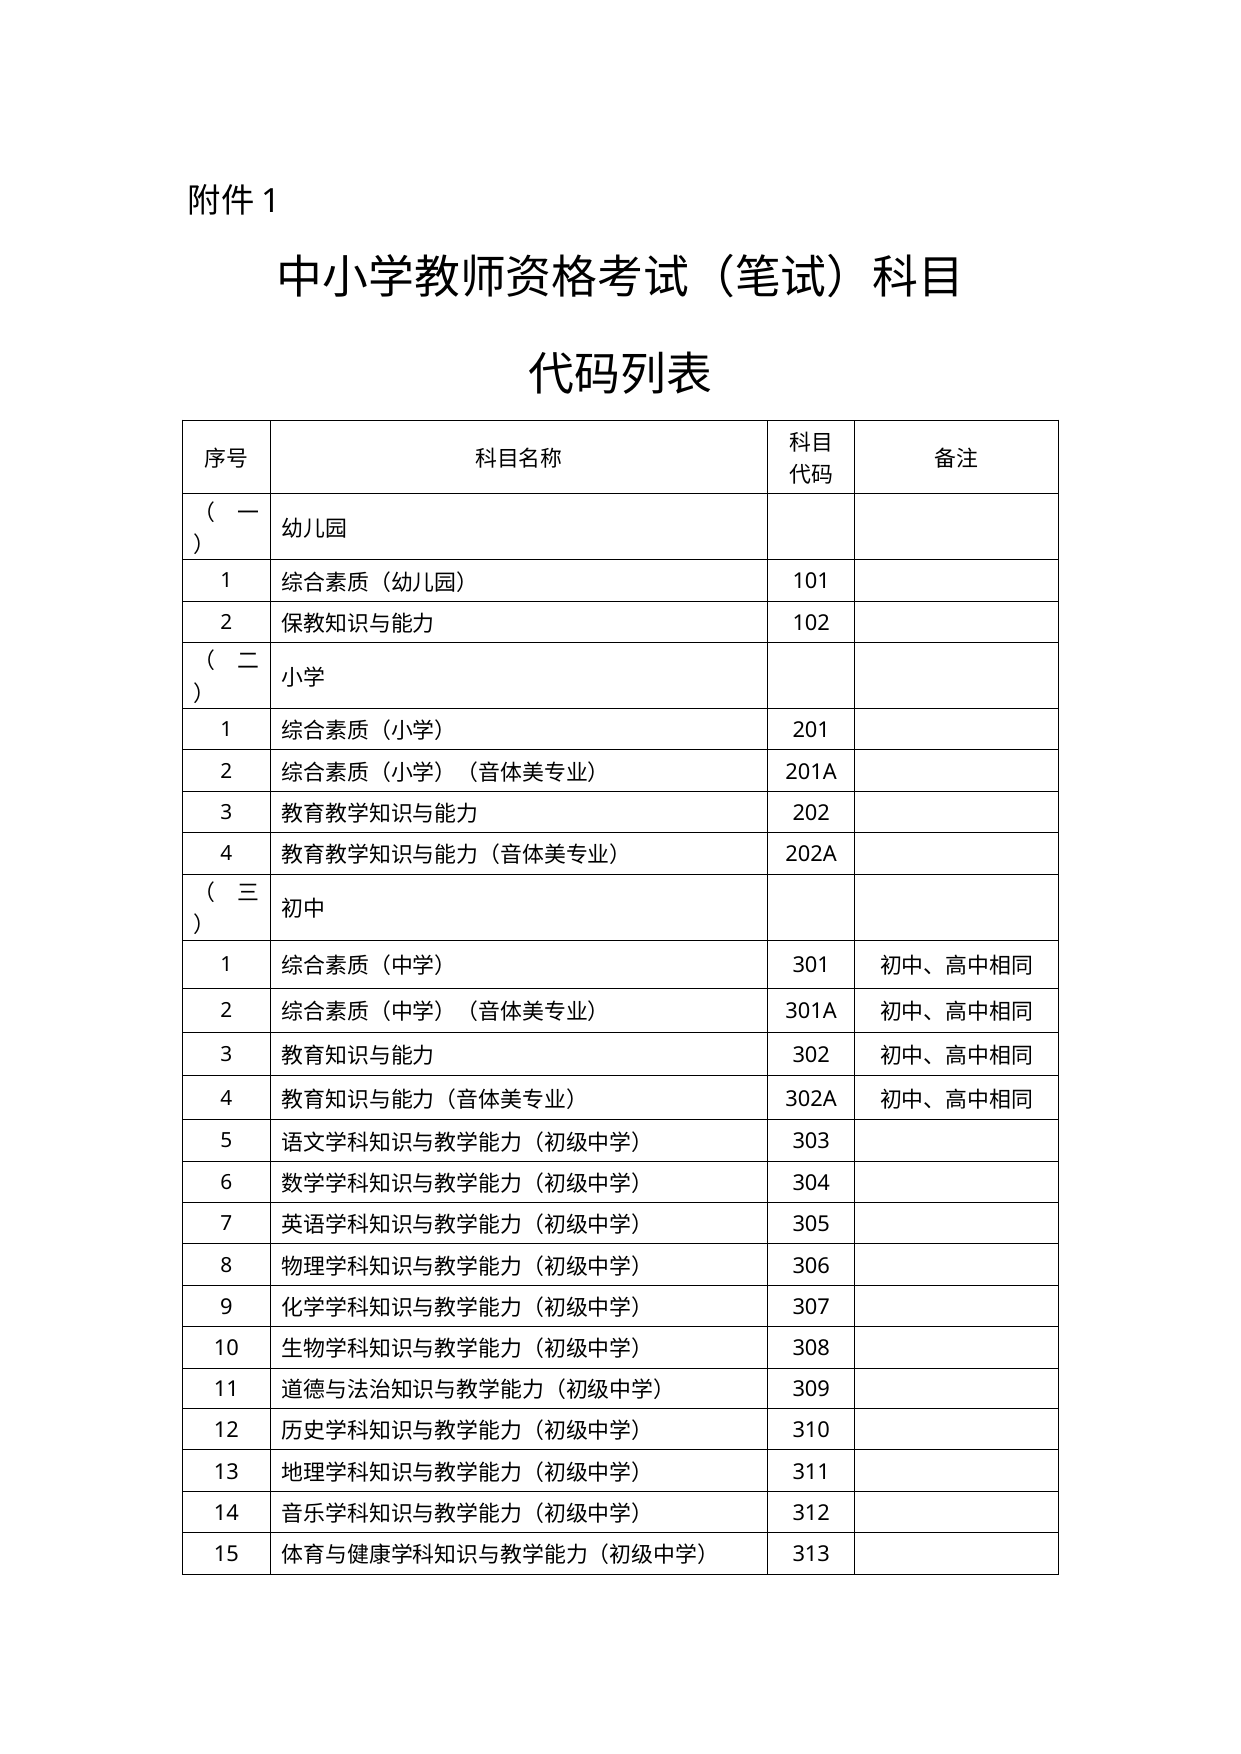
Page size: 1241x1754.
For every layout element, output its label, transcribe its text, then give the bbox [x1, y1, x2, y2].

table_cell 地理学科知识与教学能力（初级中学） [271, 1450, 767, 1491]
table_cell 4 [183, 1076, 270, 1119]
table_cell 教育教学知识与能力（音体美专业） [271, 833, 767, 873]
table_cell 308 [768, 1327, 854, 1367]
table_cell 1 [183, 709, 270, 749]
table_cell （二） [183, 643, 270, 708]
table_cell 306 [768, 1244, 854, 1285]
table_cell 305 [768, 1203, 854, 1243]
table_cell 综合素质（幼儿园） [271, 560, 767, 601]
table_cell 202A [768, 833, 854, 873]
table_cell 5 [183, 1120, 270, 1161]
table_cell 教育知识与能力 [271, 1033, 767, 1075]
table_cell 综合素质（小学） [271, 709, 767, 749]
table_cell （一） [183, 494, 270, 559]
table_cell [855, 643, 1058, 708]
table_cell [855, 875, 1058, 939]
table_cell 3 [183, 1033, 270, 1075]
table_cell 幼儿园 [271, 494, 767, 559]
table_cell [855, 1533, 1058, 1573]
table_cell 2 [183, 989, 270, 1032]
table_cell 12 [183, 1409, 270, 1449]
table_cell 3 [183, 792, 270, 832]
table_cell [855, 602, 1058, 642]
table_cell 10 [183, 1327, 270, 1367]
table_cell 13 [183, 1450, 270, 1491]
text 中小学教师资格考试（笔试）科目 [187, 224, 1053, 322]
table_cell 6 [183, 1162, 270, 1202]
table_cell 102 [768, 602, 854, 642]
table_header 序号 [183, 421, 270, 493]
table_cell 教育知识与能力（音体美专业） [271, 1076, 767, 1119]
table_cell 初中、高中相同 [855, 941, 1058, 987]
table_cell [855, 1120, 1058, 1161]
table_cell 2 [183, 602, 270, 642]
table_cell [855, 494, 1058, 559]
table_cell 15 [183, 1533, 270, 1573]
table_cell 综合素质（中学）（音体美专业） [271, 989, 767, 1032]
table_cell 2 [183, 750, 270, 791]
table_cell 生物学科知识与教学能力（初级中学） [271, 1327, 767, 1367]
table_cell 310 [768, 1409, 854, 1449]
table_cell 302 [768, 1033, 854, 1075]
table_cell 保教知识与能力 [271, 602, 767, 642]
table_header 科目名称 [271, 421, 767, 493]
table_cell [855, 1369, 1058, 1408]
table_cell 101 [768, 560, 854, 601]
table_cell 历史学科知识与教学能力（初级中学） [271, 1409, 767, 1449]
table_cell [768, 494, 854, 559]
table_header 备注 [855, 421, 1058, 493]
table_cell 302A [768, 1076, 854, 1119]
table_cell [855, 750, 1058, 791]
table_cell 313 [768, 1533, 854, 1573]
table_cell 202 [768, 792, 854, 832]
table_cell 化学学科知识与教学能力（初级中学） [271, 1286, 767, 1326]
table_cell 教育教学知识与能力 [271, 792, 767, 832]
table_cell 303 [768, 1120, 854, 1161]
table_cell 初中 [271, 875, 767, 939]
table_cell 数学学科知识与教学能力（初级中学） [271, 1162, 767, 1202]
table_cell 201A [768, 750, 854, 791]
table_cell 1 [183, 560, 270, 601]
table_cell 311 [768, 1450, 854, 1491]
text 代码列表 [187, 322, 1053, 419]
table_cell 304 [768, 1162, 854, 1202]
table_cell 体育与健康学科知识与教学能力（初级中学） [271, 1533, 767, 1573]
table_cell [855, 1203, 1058, 1243]
table_cell 301A [768, 989, 854, 1032]
table_cell [855, 1244, 1058, 1285]
table_cell 7 [183, 1203, 270, 1243]
table_cell 4 [183, 833, 270, 873]
table_cell 201 [768, 709, 854, 749]
table_cell 312 [768, 1492, 854, 1532]
table_cell [855, 1327, 1058, 1367]
table_cell [855, 1492, 1058, 1532]
table_cell 道德与法治知识与教学能力（初级中学） [271, 1369, 767, 1408]
table_cell [855, 1162, 1058, 1202]
table_cell [855, 1450, 1058, 1491]
table_cell 1 [183, 941, 270, 987]
table_cell 9 [183, 1286, 270, 1326]
table_cell 初中、高中相同 [855, 1033, 1058, 1075]
text 附件1 [187, 162, 1053, 224]
table_header 科目 代码 [768, 421, 854, 493]
table_cell 8 [183, 1244, 270, 1285]
table_cell 309 [768, 1369, 854, 1408]
table_cell [855, 1286, 1058, 1326]
table_cell 11 [183, 1369, 270, 1408]
table_cell 14 [183, 1492, 270, 1532]
table_cell （三） [183, 875, 270, 939]
table_cell [768, 643, 854, 708]
table_cell 综合素质（小学）（音体美专业） [271, 750, 767, 791]
table_cell [855, 1409, 1058, 1449]
table_cell 综合素质（中学） [271, 941, 767, 987]
table_cell 英语学科知识与教学能力（初级中学） [271, 1203, 767, 1243]
table_cell 301 [768, 941, 854, 987]
table_cell 音乐学科知识与教学能力（初级中学） [271, 1492, 767, 1532]
table_cell [855, 560, 1058, 601]
table_cell [855, 709, 1058, 749]
table_cell 初中、高中相同 [855, 1076, 1058, 1119]
table_cell 307 [768, 1286, 854, 1326]
table_cell 语文学科知识与教学能力（初级中学） [271, 1120, 767, 1161]
table_cell 物理学科知识与教学能力（初级中学） [271, 1244, 767, 1285]
table_cell 初中、高中相同 [855, 989, 1058, 1032]
table_cell [855, 792, 1058, 832]
table_cell [768, 875, 854, 939]
table_cell 小学 [271, 643, 767, 708]
table_cell [855, 833, 1058, 873]
